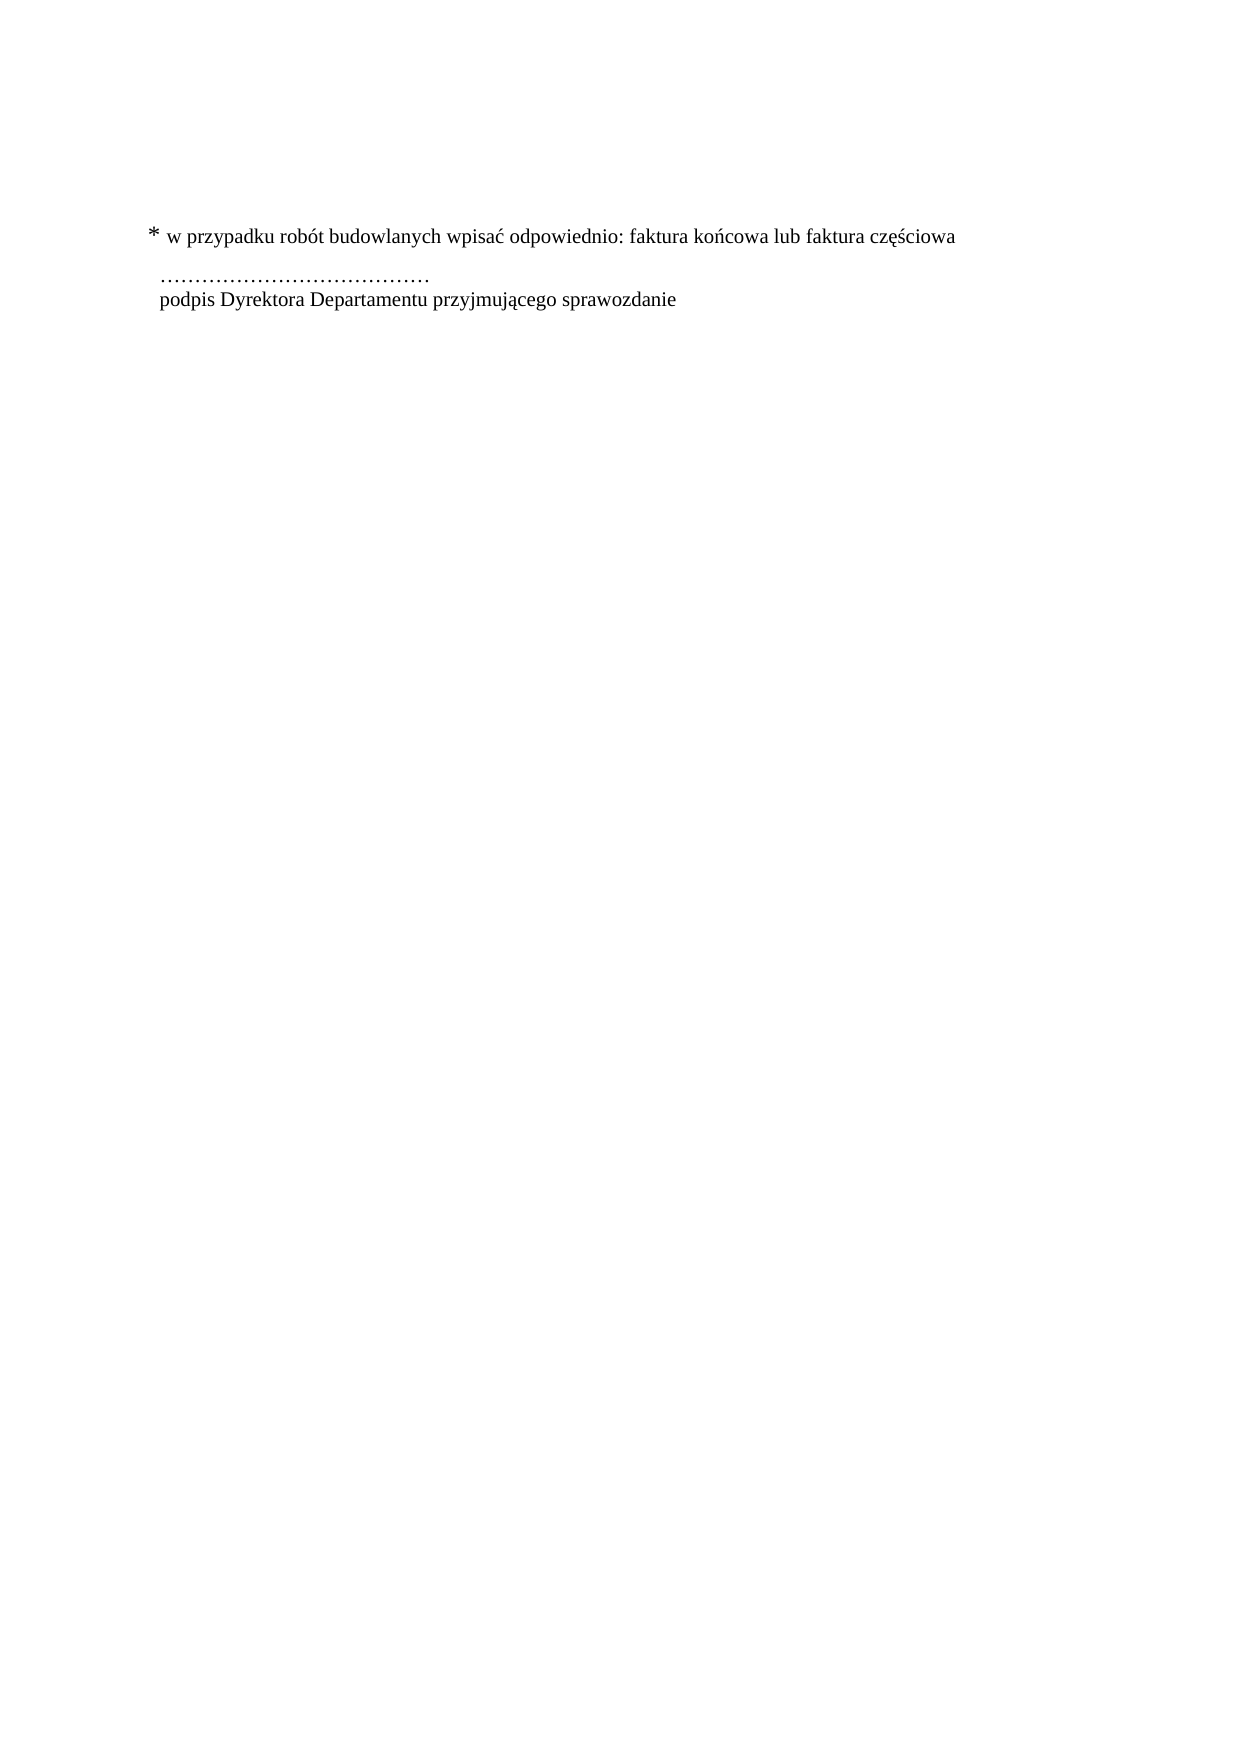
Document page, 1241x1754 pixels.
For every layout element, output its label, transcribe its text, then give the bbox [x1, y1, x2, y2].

text podpis Dyrektora Departamentu przyjmującego sprawozdanie [159, 287, 1081, 311]
text ………………………………… [159, 263, 1081, 287]
text * w przypadku robót budowlanych wpisać odpowiednio: faktura końcowa lub faktura częściowa [148, 220, 1093, 248]
